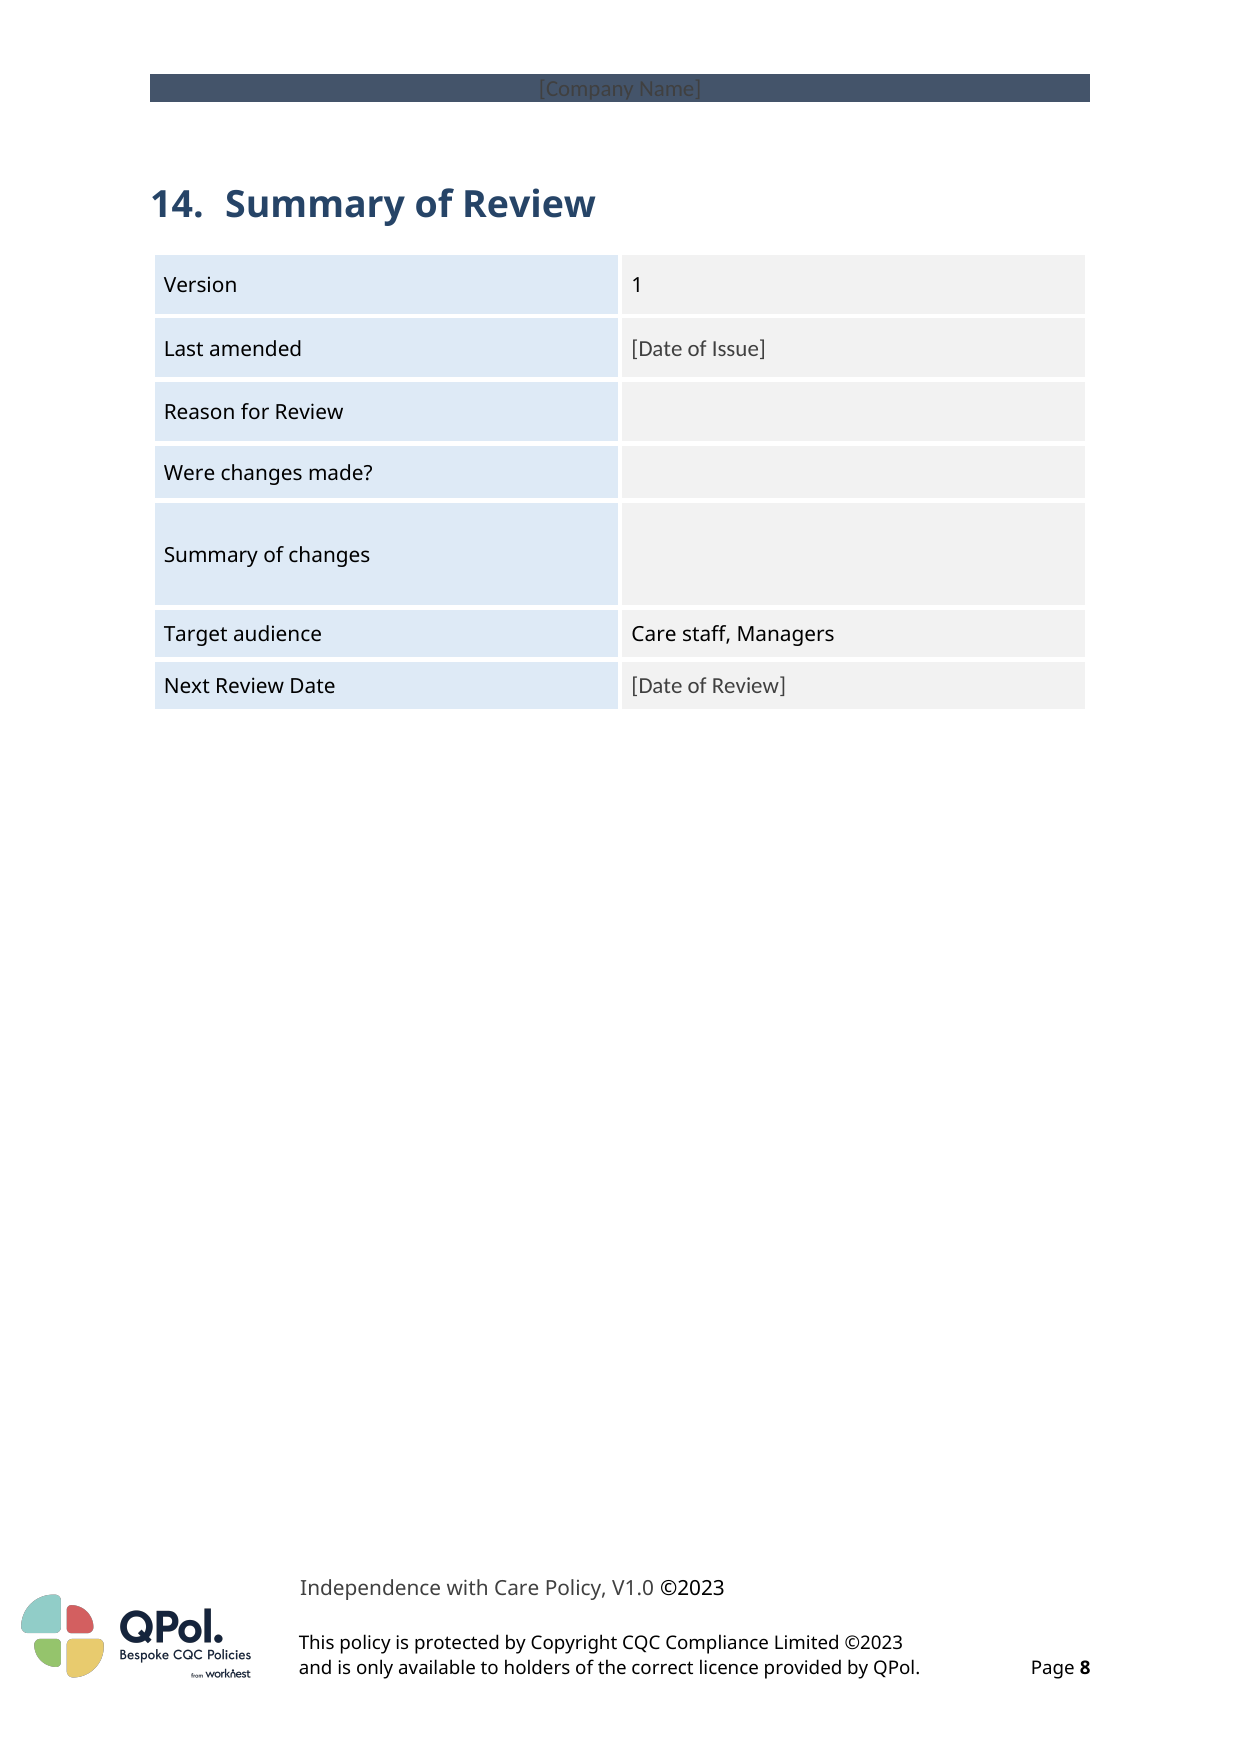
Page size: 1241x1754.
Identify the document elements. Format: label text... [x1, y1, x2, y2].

table_cell Summary of changes [155, 503, 618, 605]
subtitle Summary of Review [150, 187, 1090, 225]
table_cell Target audience [155, 610, 618, 657]
table_cell Care staff, Managers [622, 610, 1085, 657]
table_header 1 [622, 255, 1085, 314]
table_cell Last amended [155, 318, 618, 377]
picture [21, 1590, 252, 1682]
table_cell [622, 503, 1085, 605]
table_cell [622, 446, 1085, 498]
table_cell [622, 382, 1085, 441]
table_header Version [155, 255, 618, 314]
table_cell Were changes made? [155, 446, 618, 498]
table_cell Reason for Review [155, 382, 618, 441]
table_cell Next Review Date [155, 662, 618, 709]
